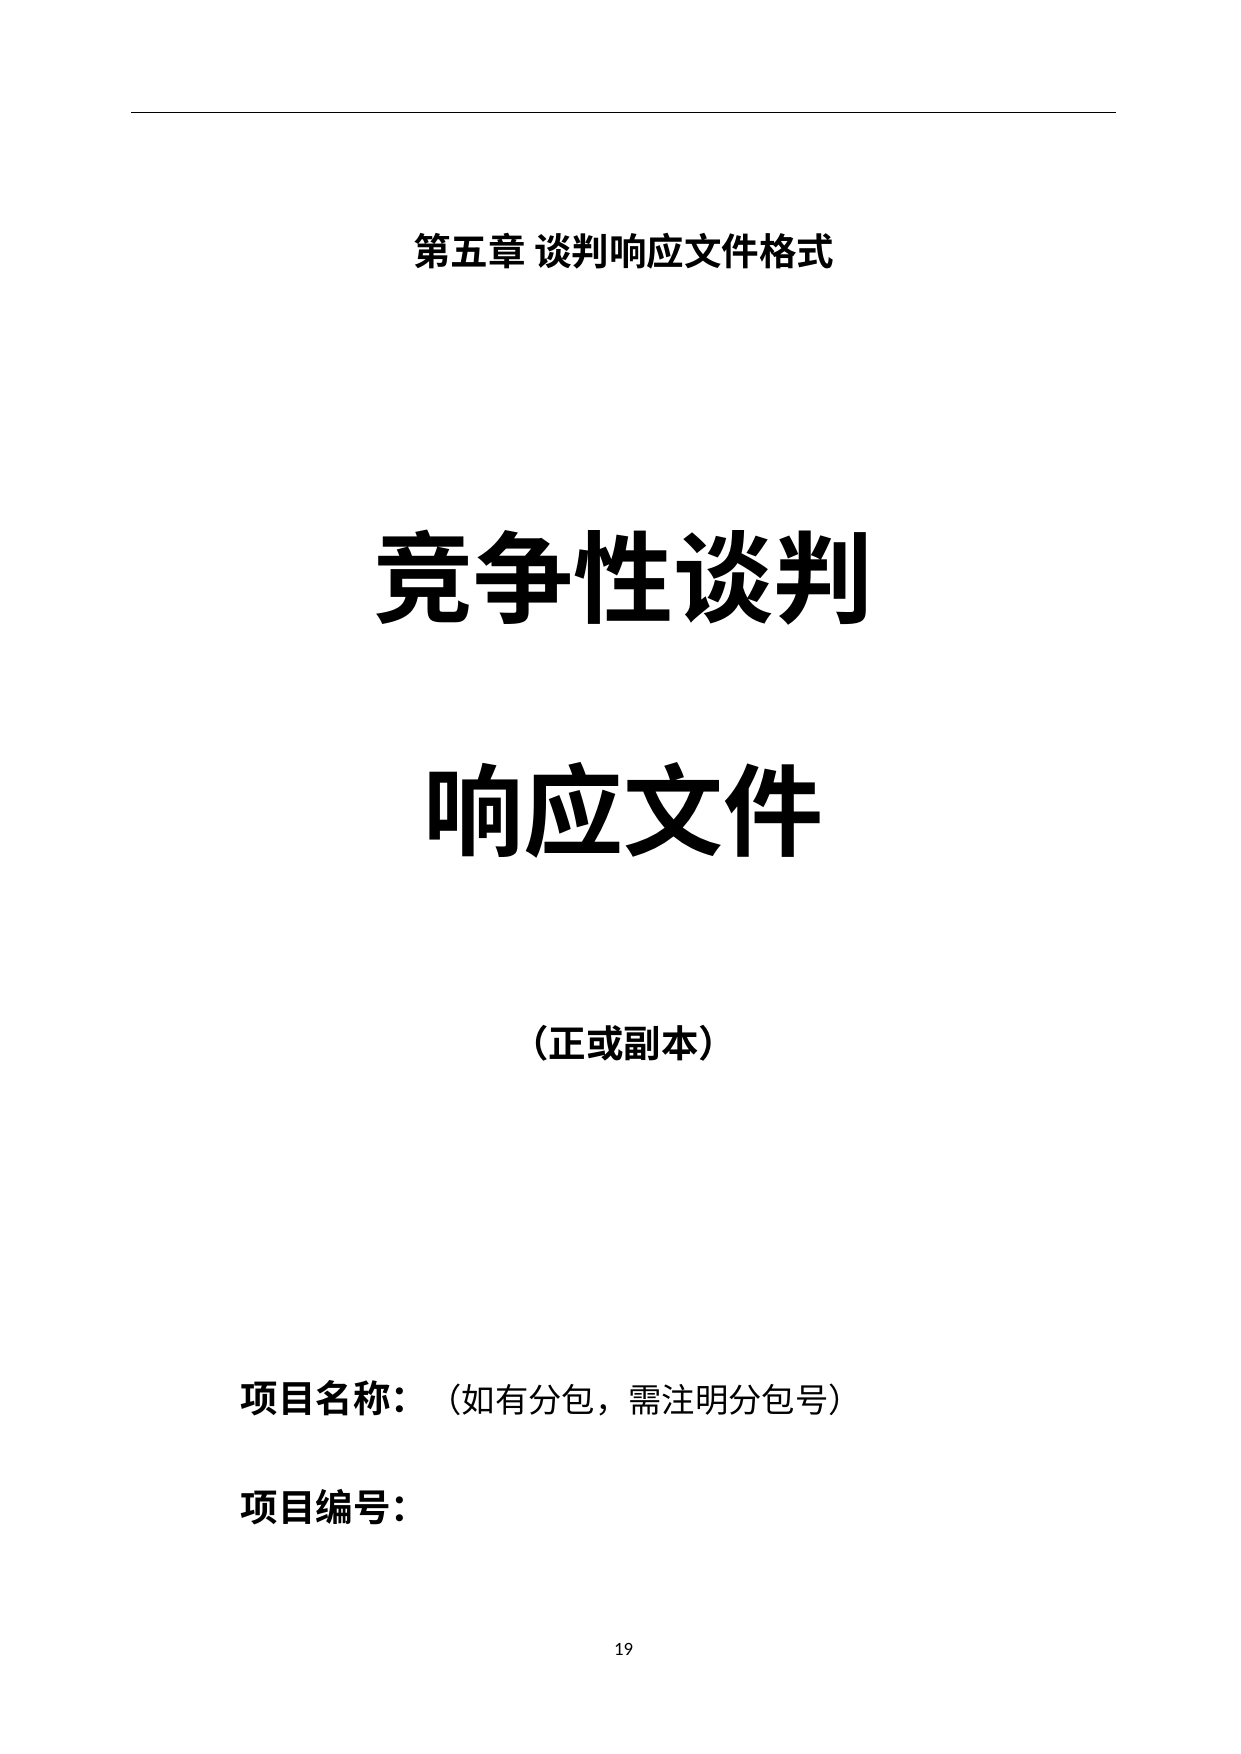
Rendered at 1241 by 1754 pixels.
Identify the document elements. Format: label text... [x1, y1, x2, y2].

subtitle 第五章 谈判响应文件格式 [131, 222, 1116, 276]
text 响应文件 [131, 731, 1116, 880]
text （正或副本） [131, 1012, 1116, 1071]
text 竞争性谈判 [131, 497, 1116, 646]
text 项目名称：（如有分包，需注明分包号） [241, 1369, 1116, 1423]
text 项目编号： [241, 1478, 1116, 1532]
